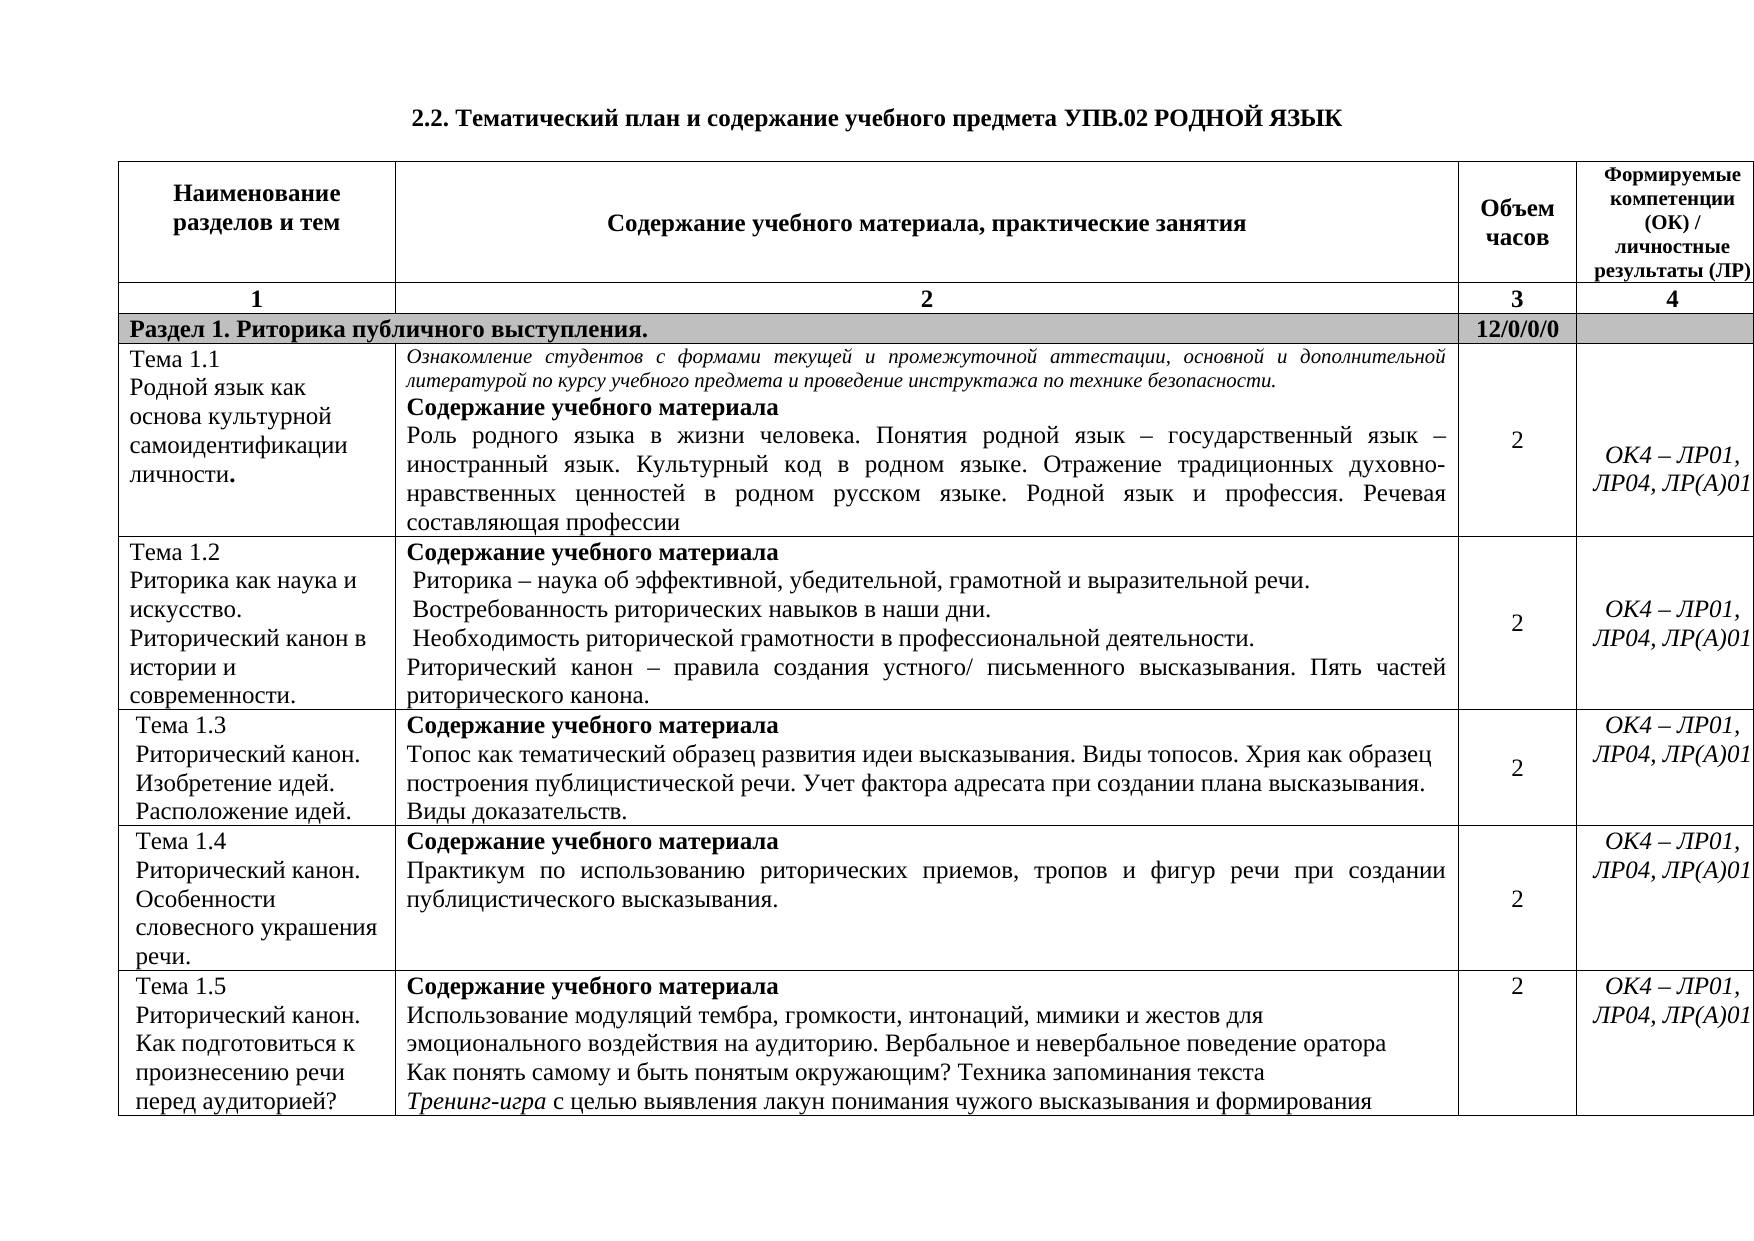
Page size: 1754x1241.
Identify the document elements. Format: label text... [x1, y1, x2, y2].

table_cell 3 [1459, 283, 1576, 313]
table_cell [1577, 971, 1753, 1115]
table_cell Ознакомление студентов с формами текущей и промежуточной аттестации, основной и дополнительной литературой по курсу учебного предмета и проведение инструктажа по технике безопасности. Содержание учебного материала Роль родного языка в жизни человека. Понятия родной язык – государственный язык – иностранный язык. Культурный код в родном языке. Отражение традиционных духовно-нравственных ценностей в родном русском языке. Родной язык и профессия. Речевая составляющая профессии [396, 344, 1458, 536]
table_header Объем часов [1459, 162, 1576, 282]
table_cell Тема 1.3 Риторический канон. Изобретение идей. Расположение идей. [119, 710, 395, 825]
table_cell 2 [1459, 826, 1576, 970]
table_cell ОК4 – ЛР01, ЛР04, ЛР(А)01 [1577, 537, 1753, 709]
table_cell Тема 1.4 Риторический канон. Особенности словесного украшения речи. [119, 826, 395, 970]
table_cell Раздел 1. Риторика публичного выступления. [119, 314, 1458, 343]
table_cell 1 [119, 283, 395, 313]
table_cell Тема 1.1 Родной язык как основа культурной самоидентификации личности. [119, 344, 395, 536]
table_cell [396, 971, 1458, 1115]
table_cell ОК4 – ЛР01, ЛР04, ЛР(А)01 [1577, 826, 1753, 970]
text 2.2. Тематический план и содержание учебного предмета УПВ.02 РОДНОЙ ЯЗЫК [118, 103, 1636, 132]
table_header Содержание учебного материала, практические занятия [396, 162, 1458, 282]
table_cell 2 [1459, 537, 1576, 709]
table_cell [119, 971, 395, 1115]
table_cell 12/0/0/0 [1459, 314, 1576, 343]
table_cell 2 [1459, 344, 1576, 536]
table_cell Содержание учебного материала Топос как тематический образец развития идеи высказывания. Виды топосов. Хрия как образец построения публицистической речи. Учет фактора адресата при создании плана высказывания. Виды доказательств. [396, 710, 1458, 825]
table_cell ОК4 – ЛР01, ЛР04, ЛР(А)01 [1577, 344, 1753, 536]
table_cell 4 [1577, 283, 1753, 313]
table_cell 2 [1459, 710, 1576, 825]
table_cell 2 [396, 283, 1458, 313]
table_cell [1577, 314, 1753, 343]
table_cell Тема 1.2 Риторика как наука и искусство. Риторический канон в истории и современности. [119, 537, 395, 709]
table_header Наименование разделов и тем [119, 162, 395, 282]
table_cell Содержание учебного материала Риторика – наука об эффективной, убедительной, грамотной и выразительной речи. Востребованность риторических навыков в наши дни. Необходимость риторической грамотности в профессиональной деятельности. Риторический канон – правила создания устного/ письменного высказывания. Пять частей риторического канона. [396, 537, 1458, 709]
table_header Формируемые компетенции (ОК) / личностные результаты (ЛР) [1577, 162, 1753, 282]
table_cell Содержание учебного материала Практикум по использованию риторических приемов, тропов и фигур речи при создании публицистического высказывания. [396, 826, 1458, 970]
table_cell 2 [1459, 971, 1576, 1115]
table_cell ОК4 – ЛР01, ЛР04, ЛР(А)01 [1577, 710, 1753, 825]
